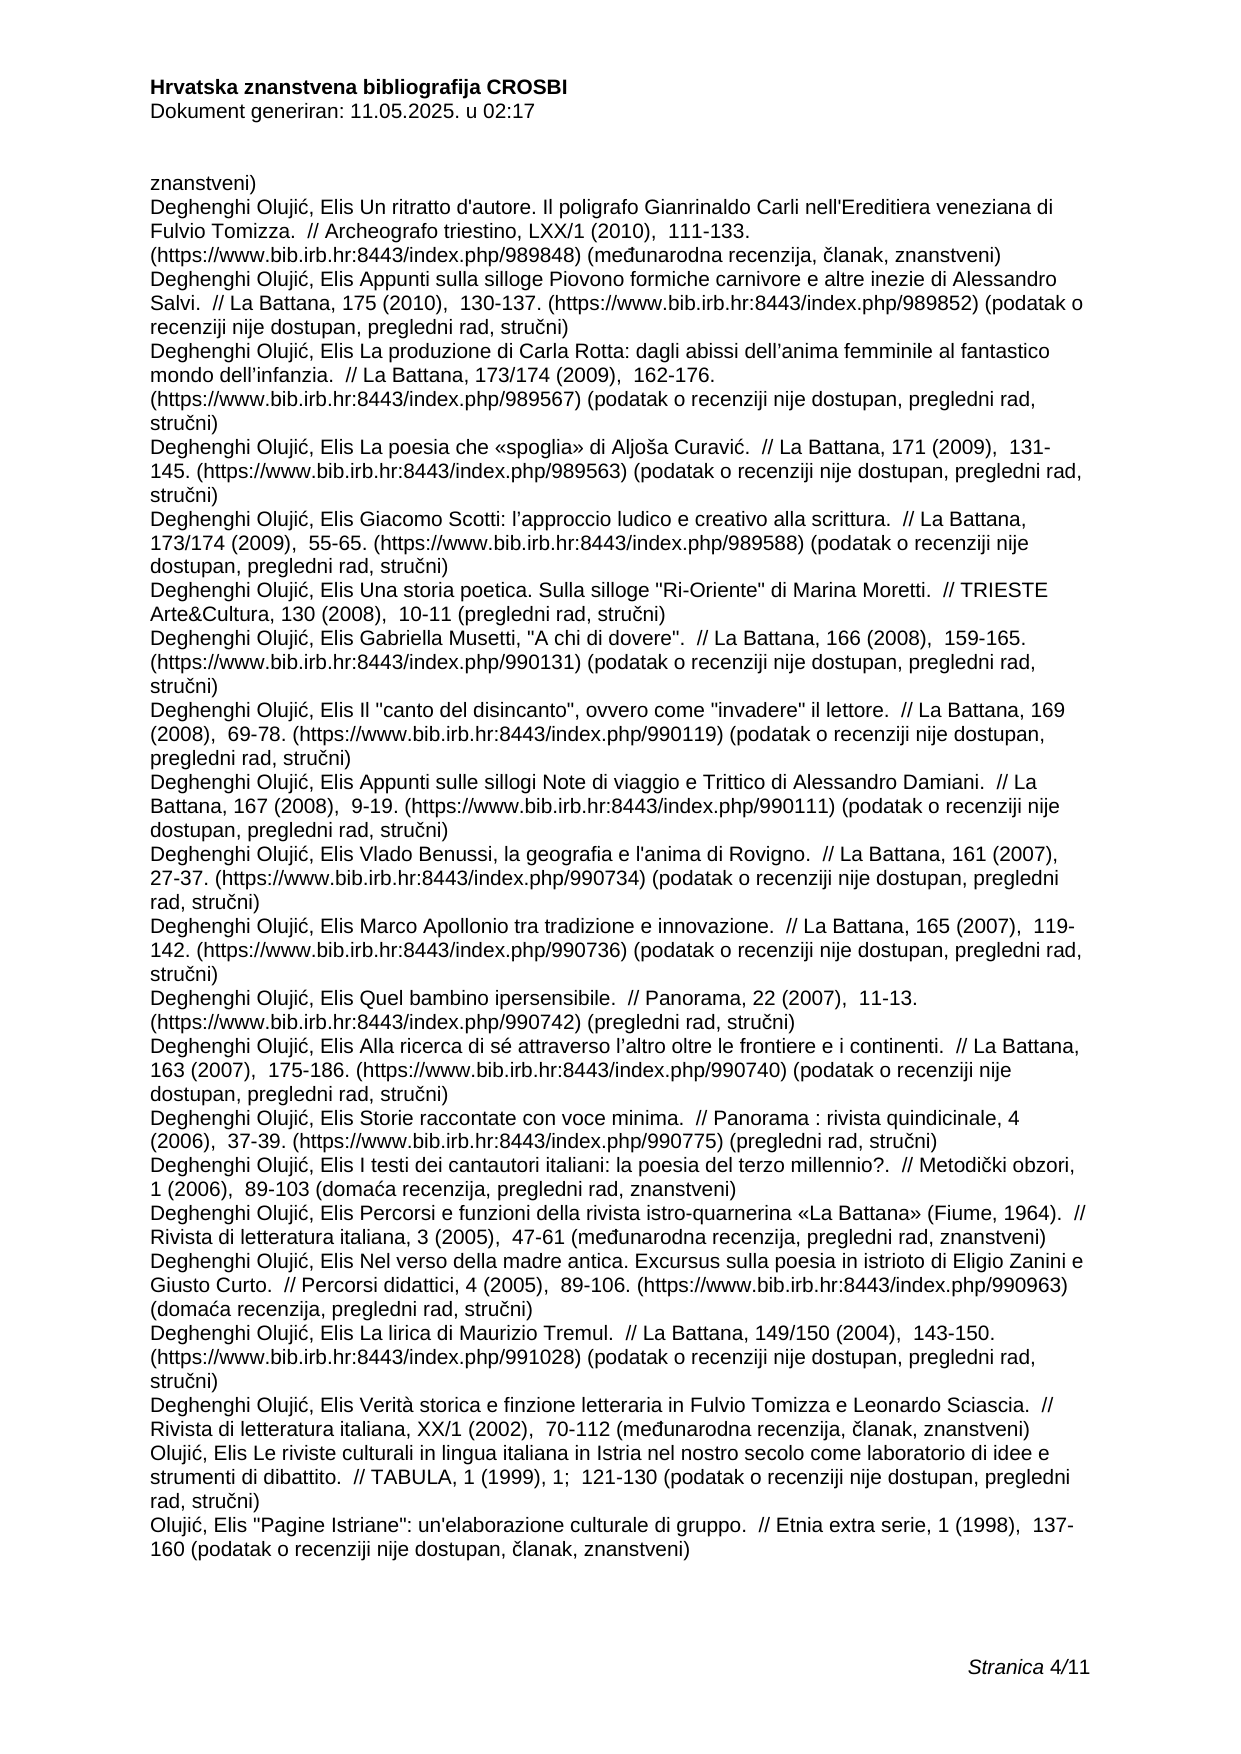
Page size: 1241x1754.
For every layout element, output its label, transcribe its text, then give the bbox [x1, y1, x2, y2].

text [150, 171, 1090, 195]
text Deghenghi Olujić, Elis [150, 1321, 1090, 1393]
text Deghenghi Olujić, Elis [150, 842, 1090, 914]
text Deghenghi Olujić, Elis [150, 770, 1090, 842]
text Deghenghi Olujić, Elis [150, 914, 1090, 986]
text Deghenghi Olujić, Elis [150, 1033, 1090, 1105]
text Olujić, Elis [150, 1441, 1090, 1513]
text Deghenghi Olujić, Elis [150, 1105, 1090, 1153]
text Deghenghi Olujić, Elis [150, 698, 1090, 770]
text Deghenghi Olujić, Elis [150, 267, 1090, 339]
text Deghenghi Olujić, Elis [150, 626, 1090, 698]
text Deghenghi Olujić, Elis [150, 339, 1090, 434]
text Olujić, Elis [150, 1513, 1090, 1561]
text Deghenghi Olujić, Elis [150, 1153, 1090, 1201]
text Deghenghi Olujić, Elis [150, 578, 1090, 626]
text Deghenghi Olujić, Elis [150, 1393, 1090, 1441]
text Deghenghi Olujić, Elis [150, 1201, 1090, 1249]
text Deghenghi Olujić, Elis [150, 434, 1090, 506]
text Deghenghi Olujić, Elis [150, 195, 1090, 267]
text Deghenghi Olujić, Elis [150, 506, 1090, 578]
text Deghenghi Olujić, Elis [150, 986, 1090, 1033]
text Deghenghi Olujić, Elis [150, 1249, 1090, 1321]
